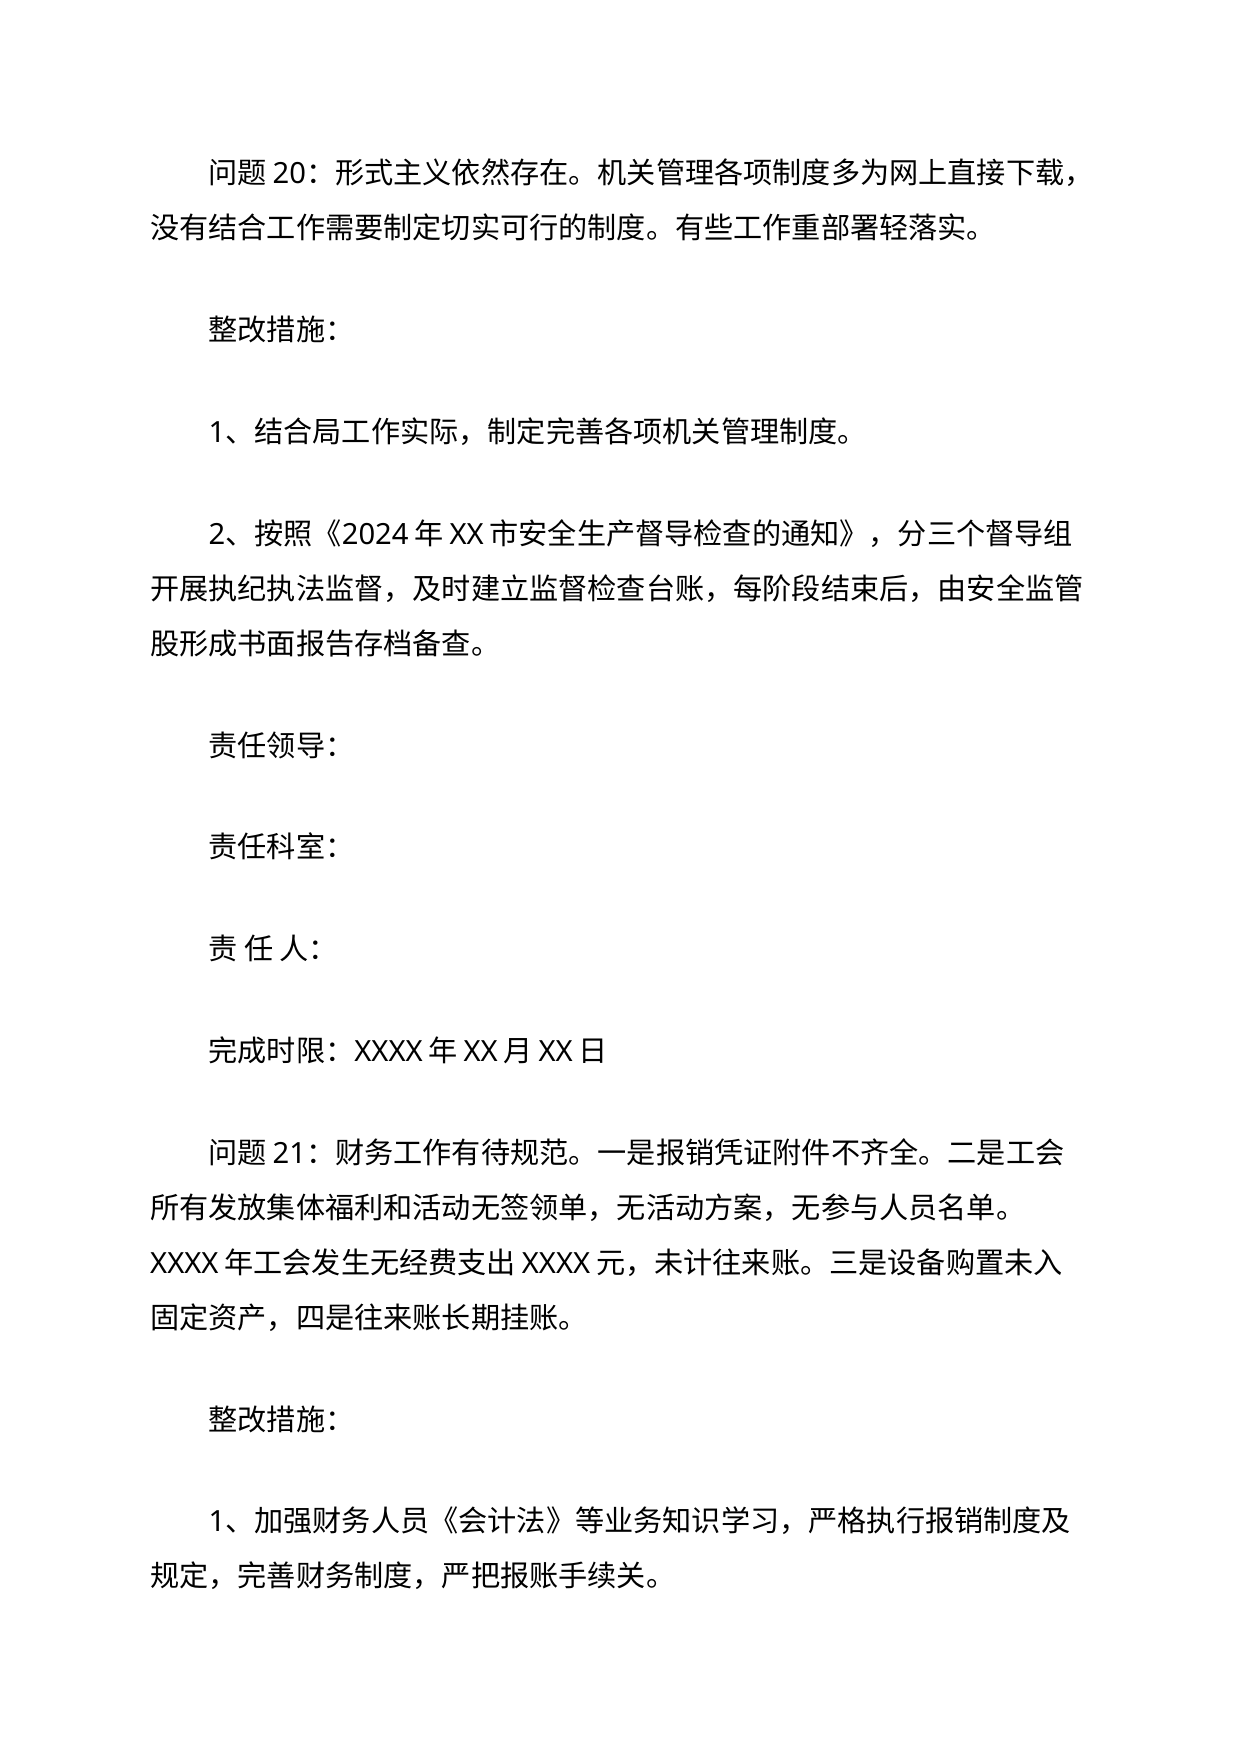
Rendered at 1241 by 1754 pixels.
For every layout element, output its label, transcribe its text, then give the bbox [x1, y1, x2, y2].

text 责任领导： [150, 722, 1090, 764]
text 完成时限：XXXX年XX月XX日 [150, 1027, 1090, 1070]
text 1、加强财务人员《会计法》等业务知识学习，严格执行报销制度及规定，完善财务制度，严把报账手续关。 [150, 1498, 1090, 1595]
text 2、按照《2024年XX市安全生产督导检查的通知》，分三个督导组开展执纪执法监督，及时建立监督检查台账，每阶段结束后，由安全监管股形成书面报告存档备查。 [150, 511, 1090, 663]
text 责任科室： [150, 824, 1090, 866]
text 1、结合局工作实际，制定完善各项机关管理制度。 [150, 408, 1090, 451]
text 责 任 人： [150, 926, 1090, 968]
text 问题21：财务工作有待规范。一是报销凭证附件不齐全。二是工会所有发放集体福利和活动无签领单，无活动方案，无参与人员名单。XXXX年工会发生无经费支出XXXX元，未计往来账。三是设备购置未入固定资产，四是往来账长期挂账。 [150, 1129, 1090, 1337]
text 整改措施： [150, 1396, 1090, 1438]
text 问题20：形式主义依然存在。机关管理各项制度多为网上直接下载，没有结合工作需要制定切实可行的制度。有些工作重部署轻落实。 [150, 150, 1090, 247]
text 整改措施： [150, 307, 1090, 349]
